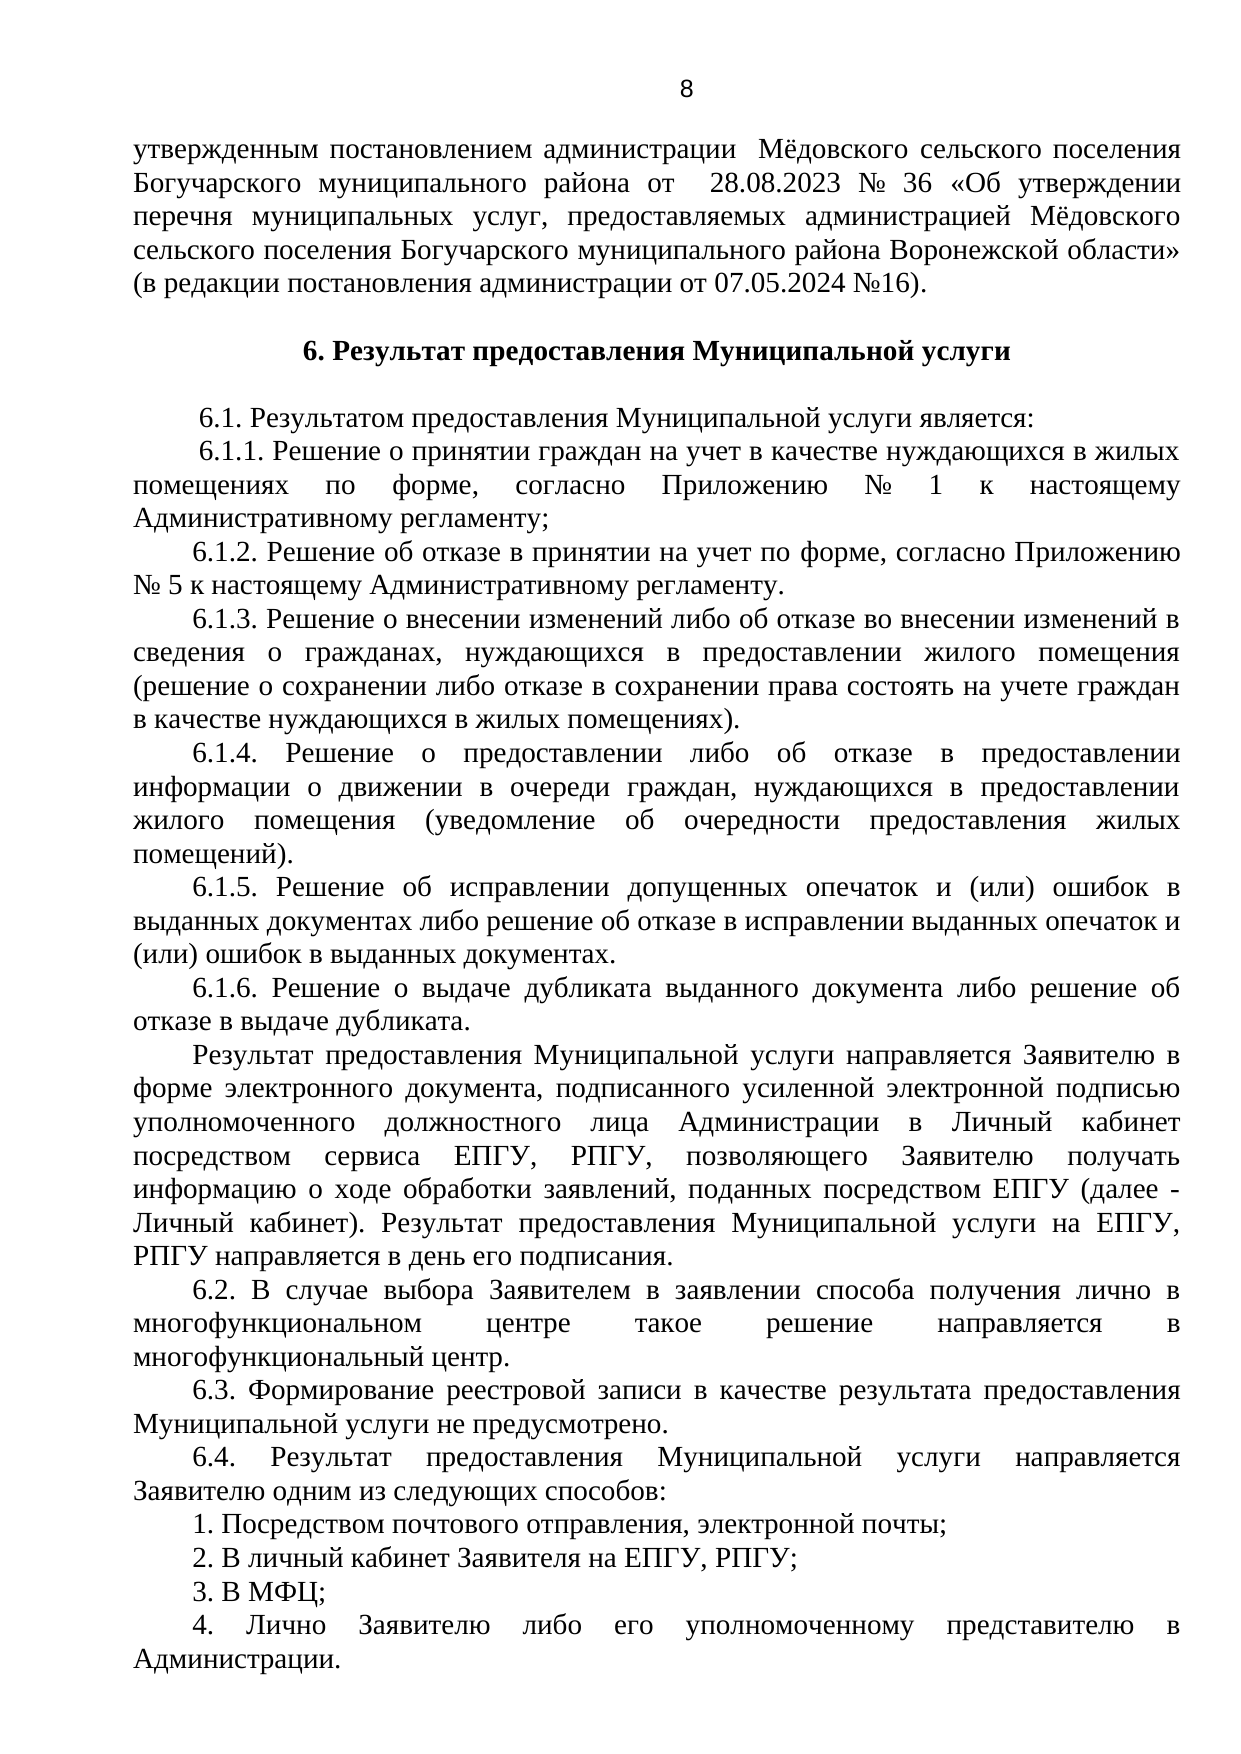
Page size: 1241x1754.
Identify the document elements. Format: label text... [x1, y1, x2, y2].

text 3. В МФЦ; [133, 1574, 1181, 1607]
text 6.1.1. Решение о принятии граждан на учет в качестве нуждающихся в жилых помещениях по форме, согласно Приложению № 1 к настоящему Административному регламенту; [133, 433, 1181, 534]
text 6.1.2. Решение об отказе в принятии на учет по форме, согласно Приложению № 5 к настоящему Административному регламенту. [133, 534, 1181, 601]
text 6.2. В случае выбора Заявителем в заявлении способа получения лично в многофункциональном центре такое решение направляется в многофункциональный центр. [133, 1272, 1181, 1372]
text 6. Результат предоставления Муниципальной услуги [133, 333, 1181, 366]
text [133, 131, 1181, 299]
text 6.3. Формирование реестровой записи в качестве результата предоставления Муниципальной услуги не предусмотрено. [133, 1372, 1181, 1439]
text 6.1.5. Решение об исправлении допущенных опечаток и (или) ошибок в выданных документах либо решение об отказе в исправлении выданных опечаток и (или) ошибок в выданных документах. [133, 869, 1181, 970]
text 4. Лично Заявителю либо его уполномоченному представителю в Администрации. [133, 1607, 1181, 1674]
text 1. Посредством почтового отправления, электронной почты; [133, 1507, 1181, 1540]
text 6.1.6. Решение о выдаче дубликата выданного документа либо решение об отказе в выдаче дубликата. [133, 970, 1181, 1037]
text 6.1.4. Решение о предоставлении либо об отказе в предоставлении информации о движении в очереди граждан, нуждающихся в предоставлении жилого помещения (уведомление об очередности предоставления жилых помещений). [133, 735, 1181, 869]
text 6.4. Результат предоставления Муниципальной услуги направляется Заявителю одним из следующих способов: [133, 1439, 1181, 1507]
text 6.1.3. Решение о внесении изменений либо об отказе во внесении изменений в сведения о гражданах, нуждающихся в предоставлении жилого помещения (решение о сохранении либо отказе в сохранении права состоять на учете граждан в качестве нуждающихся в жилых помещениях). [133, 601, 1181, 735]
text 2. В личный кабинет Заявителя на ЕПГУ, РПГУ; [133, 1540, 1181, 1574]
text Результат предоставления Муниципальной услуги направляется Заявителю в форме электронного документа, подписанного усиленной электронной подписью уполномоченного должностного лица Администрации в Личный кабинет посредством сервиса ЕПГУ, РПГУ, позволяющего Заявителю получать информацию о ходе обработки заявлений, поданных посредством ЕПГУ (далее - Личный кабинет). Результат предоставления Муниципальной услуги на ЕПГУ, РПГУ направляется в день его подписания. [133, 1037, 1181, 1272]
text 6.1. Результатом предоставления Муниципальной услуги является: [133, 400, 1181, 433]
